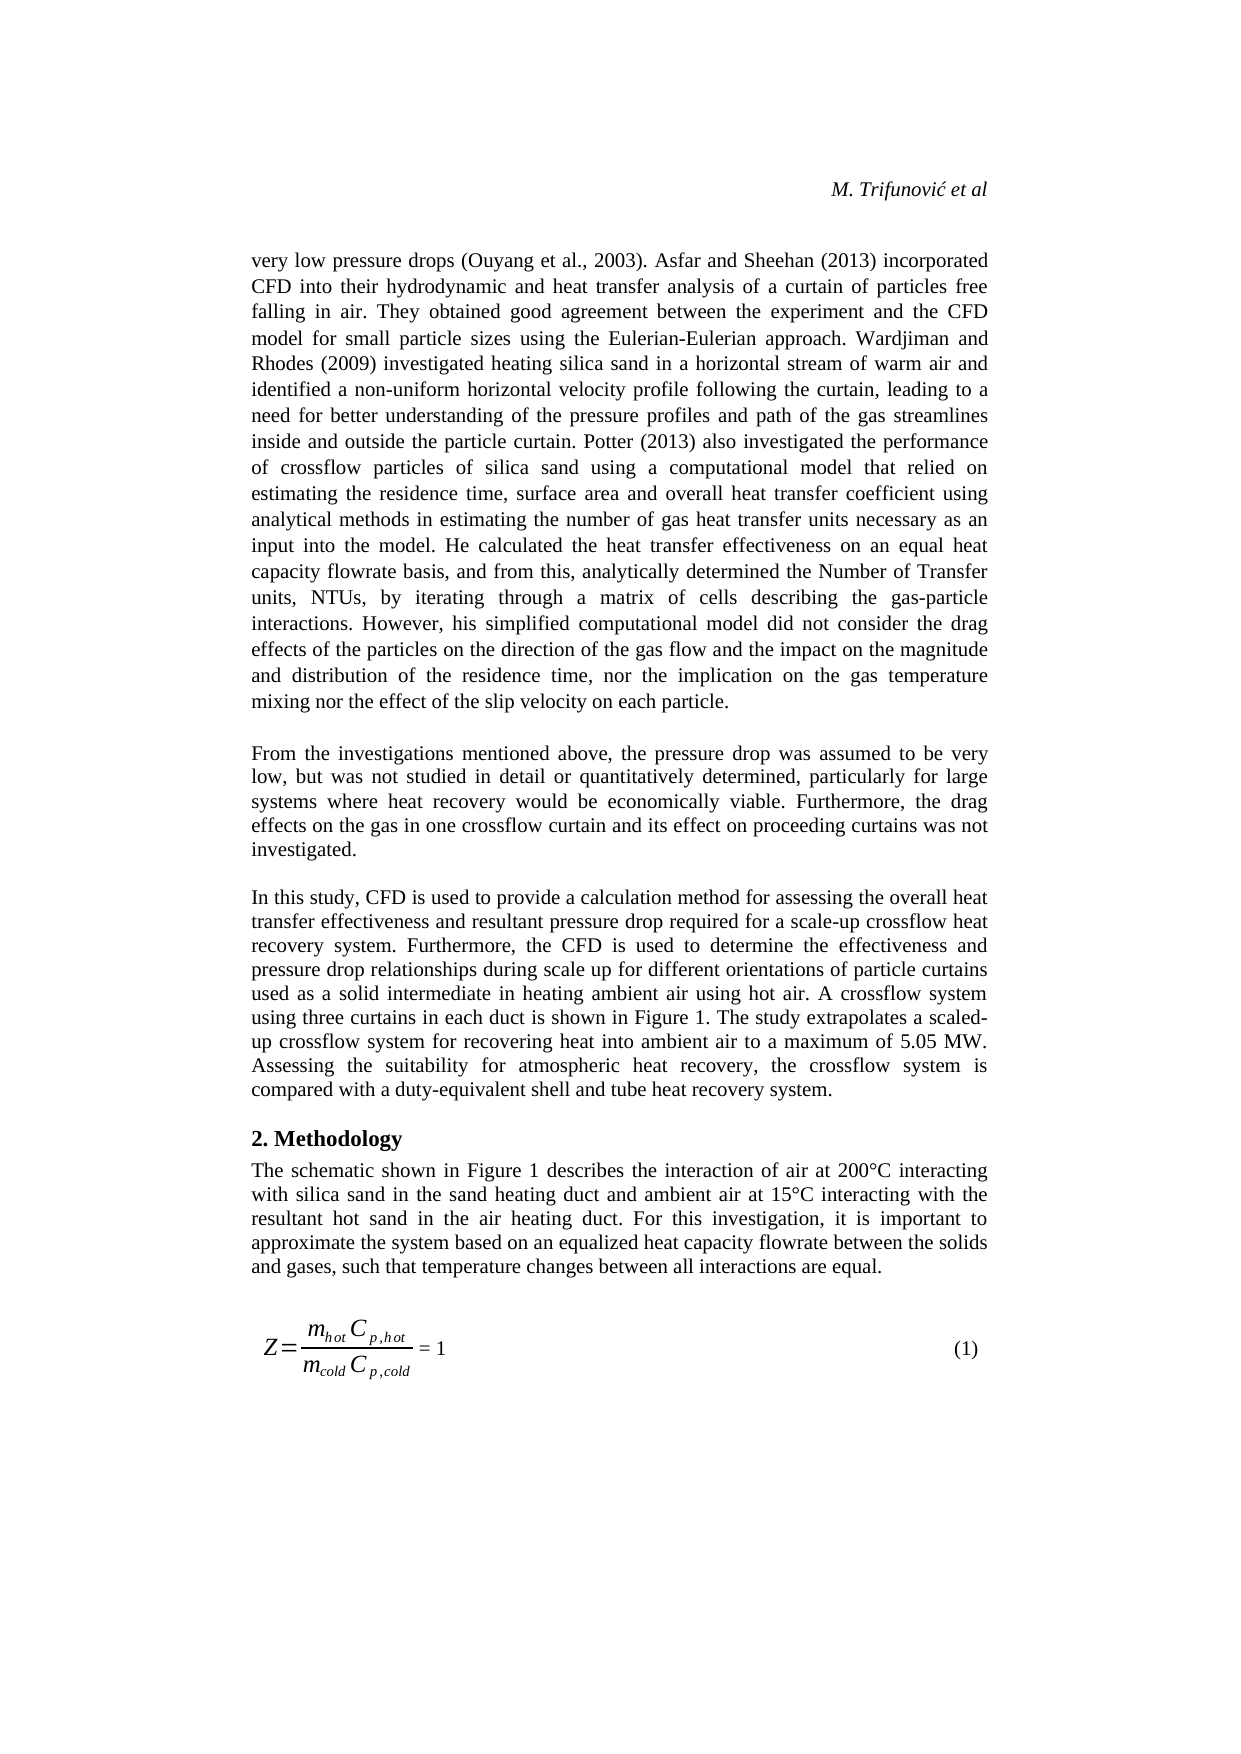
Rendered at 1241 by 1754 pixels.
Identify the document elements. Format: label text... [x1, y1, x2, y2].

table_header = 1 [251, 1302, 889, 1396]
table_header (1) [889, 1302, 989, 1396]
text The schematic shown in Figure 1 describes the interaction of air at 200°C interacting with silica sand in the sand heating duct and ambient air at 15°C interacting with the resultant hot sand in the air heating duct. For this investigation, it is important to approximate the system based on an equalized heat capacity flowrate between the solids and gases, such that temperature changes between all interactions are equal. [251, 1158, 989, 1278]
text From the investigations mentioned above, the pressure drop was assumed to be very low, but was not studied in detail or quantitatively determined, particularly for large systems where heat recovery would be economically viable. Furthermore, the drag effects on the gas in one crossflow curtain and its effect on proceeding curtains was not investigated. [251, 740, 989, 861]
text In this study, CFD is used to provide a calculation method for assessing the overall heat transfer effectiveness and resultant pressure drop required for a scale-up crossflow heat recovery system. Furthermore, the CFD is used to determine the effectiveness and pressure drop relationships during scale up for different orientations of particle curtains used as a solid intermediate in heating ambient air using hot air. A crossflow system using three curtains in each duct is shown in Figure 1. The study extrapolates a scaled-up crossflow system for recovering heat into ambient air to a maximum of 5.05 MW. Assessing the suitability for atmospheric heat recovery, the crossflow system is compared with a duty-equivalent shell and tube heat recovery system. [251, 885, 989, 1101]
text Methodology [251, 1126, 989, 1151]
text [251, 248, 989, 713]
